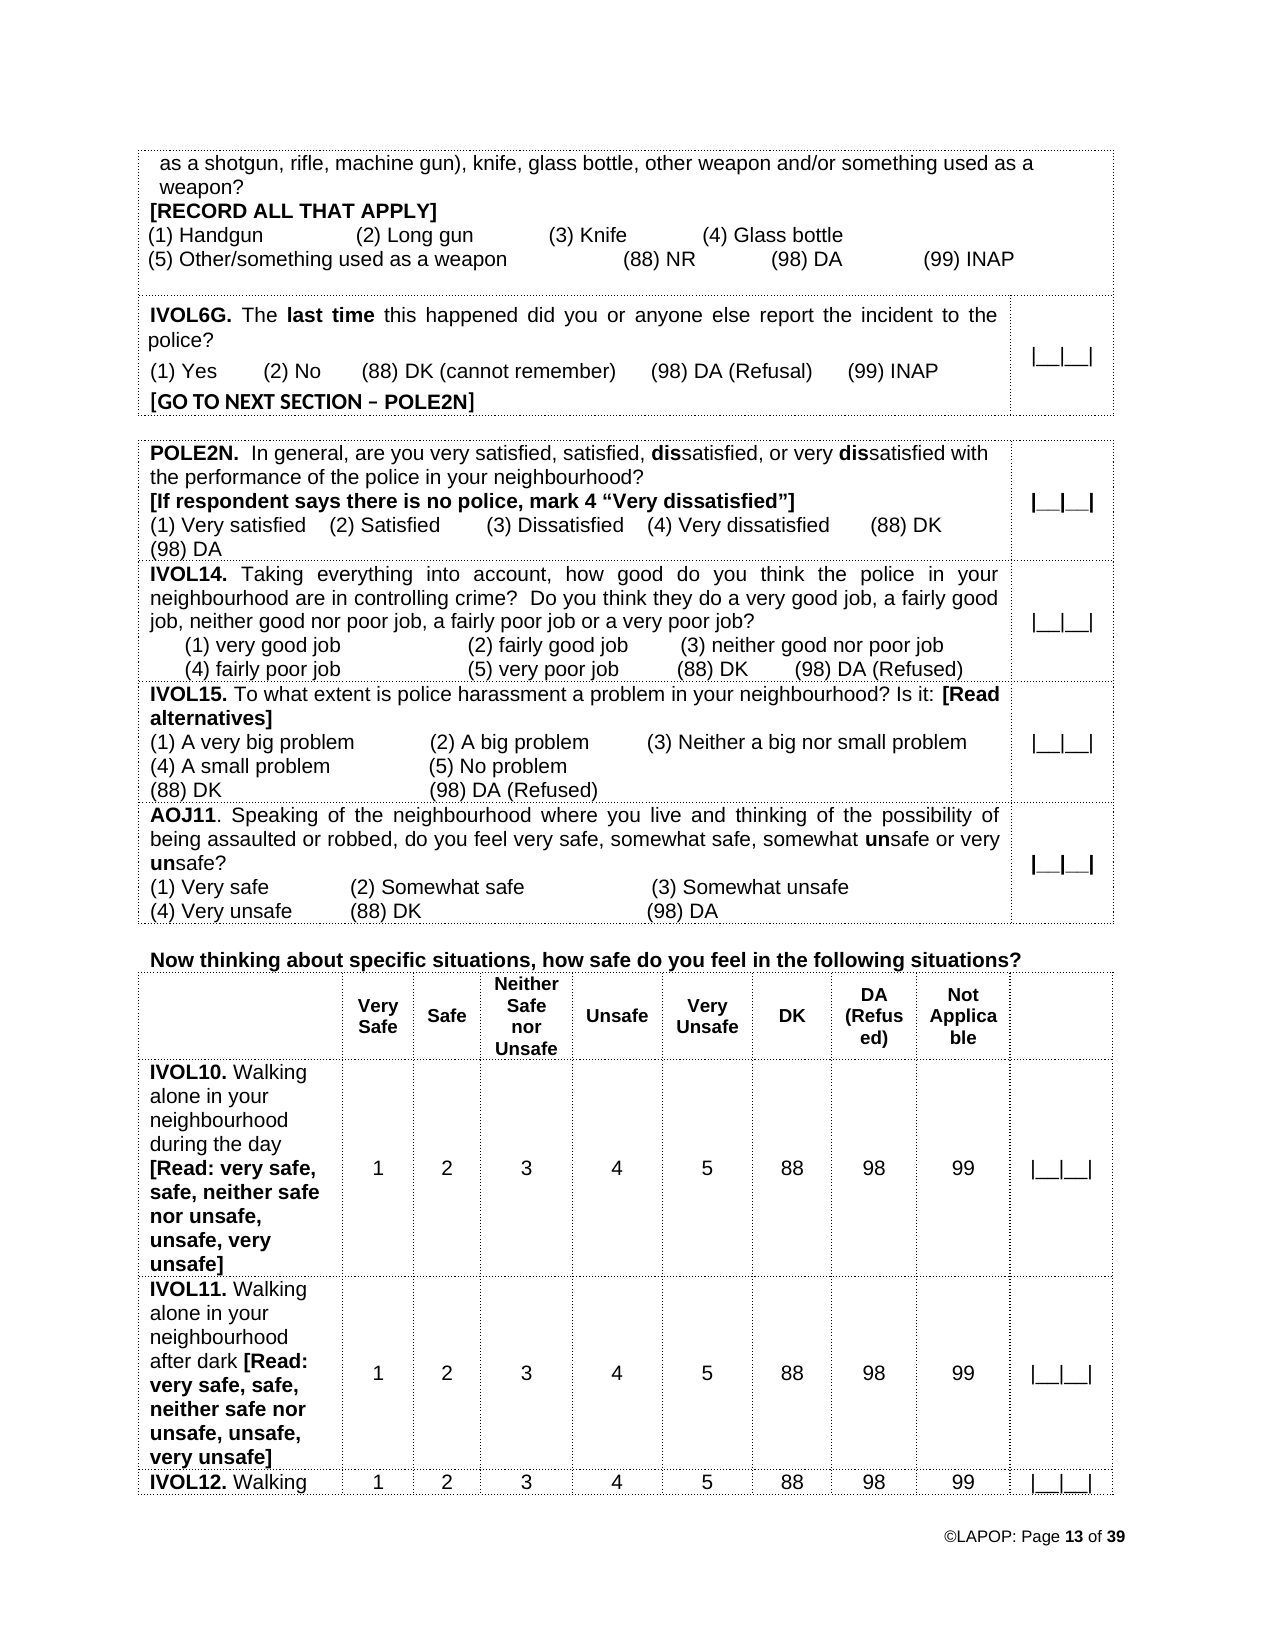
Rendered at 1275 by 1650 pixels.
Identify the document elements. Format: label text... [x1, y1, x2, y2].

table_cell 5 [662, 1469, 752, 1493]
table_cell 3 [481, 1276, 572, 1468]
table_cell 3 [481, 1059, 572, 1276]
table_header POLE2N. In general, are you very satisfied, satisfied, dissatisfied, or very dissatisfied with the performance of the police in your neighbourhood? [If respondent says there is no police, mark 4 “Very dissatisfied”] (1) Very satisfied (2) Satisfied (3) Dissatisfied (4) Very dissatisfied (88) DK (98) DA [139, 440, 1011, 560]
table_header Not Applicable [916, 972, 1010, 1059]
table_header DA (Refused) [832, 972, 916, 1059]
table_cell |__|__| [1011, 295, 1114, 414]
table_cell 98 [832, 1059, 916, 1276]
table_header [1010, 972, 1113, 1059]
table_cell |__|__| [1010, 1276, 1113, 1468]
table_header Safe [413, 972, 481, 1059]
table_header DK [753, 972, 832, 1059]
table_header Very Unsafe [662, 972, 752, 1059]
table_cell 98 [832, 1276, 916, 1468]
table_cell 4 [572, 1276, 662, 1468]
table_cell |__|__| [1011, 560, 1114, 681]
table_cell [138, 1469, 343, 1493]
table_cell 88 [753, 1276, 832, 1468]
table_cell |__|__| [1011, 802, 1114, 923]
table_cell 98 [832, 1469, 916, 1493]
table_cell 1 [343, 1469, 413, 1493]
table_cell IVOL11. Walking alone in your neighbourhood after dark [Read: very safe, safe, neither safe nor unsafe, unsafe, very unsafe] [138, 1276, 343, 1468]
table_cell 3 [481, 1469, 572, 1493]
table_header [139, 150, 1114, 295]
table_cell 2 [413, 1059, 481, 1276]
table_cell 99 [916, 1276, 1010, 1468]
table_cell |__|__| [1010, 1059, 1113, 1276]
table_cell 2 [413, 1276, 481, 1468]
table_cell 5 [662, 1059, 752, 1276]
table_cell 99 [916, 1059, 1010, 1276]
table_header [138, 972, 343, 1059]
table_cell IVOL10. Walking alone in your neighbourhood during the day [Read: very safe, safe, neither safe nor unsafe, unsafe, very unsafe] [138, 1059, 343, 1276]
table_cell 1 [343, 1059, 413, 1276]
table_header |__|__| [1011, 440, 1114, 560]
table_header Neither Safe nor Unsafe [481, 972, 572, 1059]
table_cell |__|__| [1011, 681, 1114, 802]
table_cell 4 [572, 1469, 662, 1493]
text Now thinking about specific situations, how safe do you feel in the following situations? [150, 948, 1125, 972]
table_cell 4 [572, 1059, 662, 1276]
table_cell IVOL15. To what extent is police harassment a problem in your neighbourhood? Is it: [Read alternatives] (1) A very big problem (2) A big problem (3) Neither a big nor small problem (4) A small problem (5) No problem (88) DK (98) DA (Refused) [139, 681, 1011, 802]
table_cell 1 [343, 1276, 413, 1468]
table_cell 5 [662, 1276, 752, 1468]
table_cell AOJ11. Speaking of the neighbourhood where you live and thinking of the possibility of being assaulted or robbed, do you feel very safe, somewhat safe, somewhat unsafe or very unsafe? (1) Very safe (2) Somewhat safe (3) Somewhat unsafe (4) Very unsafe (88) DK (98) DA [139, 802, 1011, 923]
table_cell 88 [753, 1059, 832, 1276]
table_header Very Safe [343, 972, 413, 1059]
table_cell |__|__| [1010, 1469, 1113, 1493]
table_cell 2 [413, 1469, 481, 1493]
table_cell 99 [916, 1469, 1010, 1493]
table_header Unsafe [572, 972, 662, 1059]
table_cell IVOL14. Taking everything into account, how good do you think the police in your neighbourhood are in controlling crime? Do you think they do a very good job, a fairly good job, neither good nor poor job, a fairly poor job or a very poor job? (1) very good job (2) fairly good job (3) neither good nor poor job (4) fairly poor job (5) very poor job (88) DK (98) DA (Refused) [139, 560, 1011, 681]
table_cell IVOL6G. The last time this happened did you or anyone else report the incident to the police? (1) Yes (2) No (88) DK (cannot remember) (98) DA (Refusal) (99) INAP [GO TO NEXT SECTION – POLE2N] [139, 295, 1011, 414]
table_cell 88 [753, 1469, 832, 1493]
